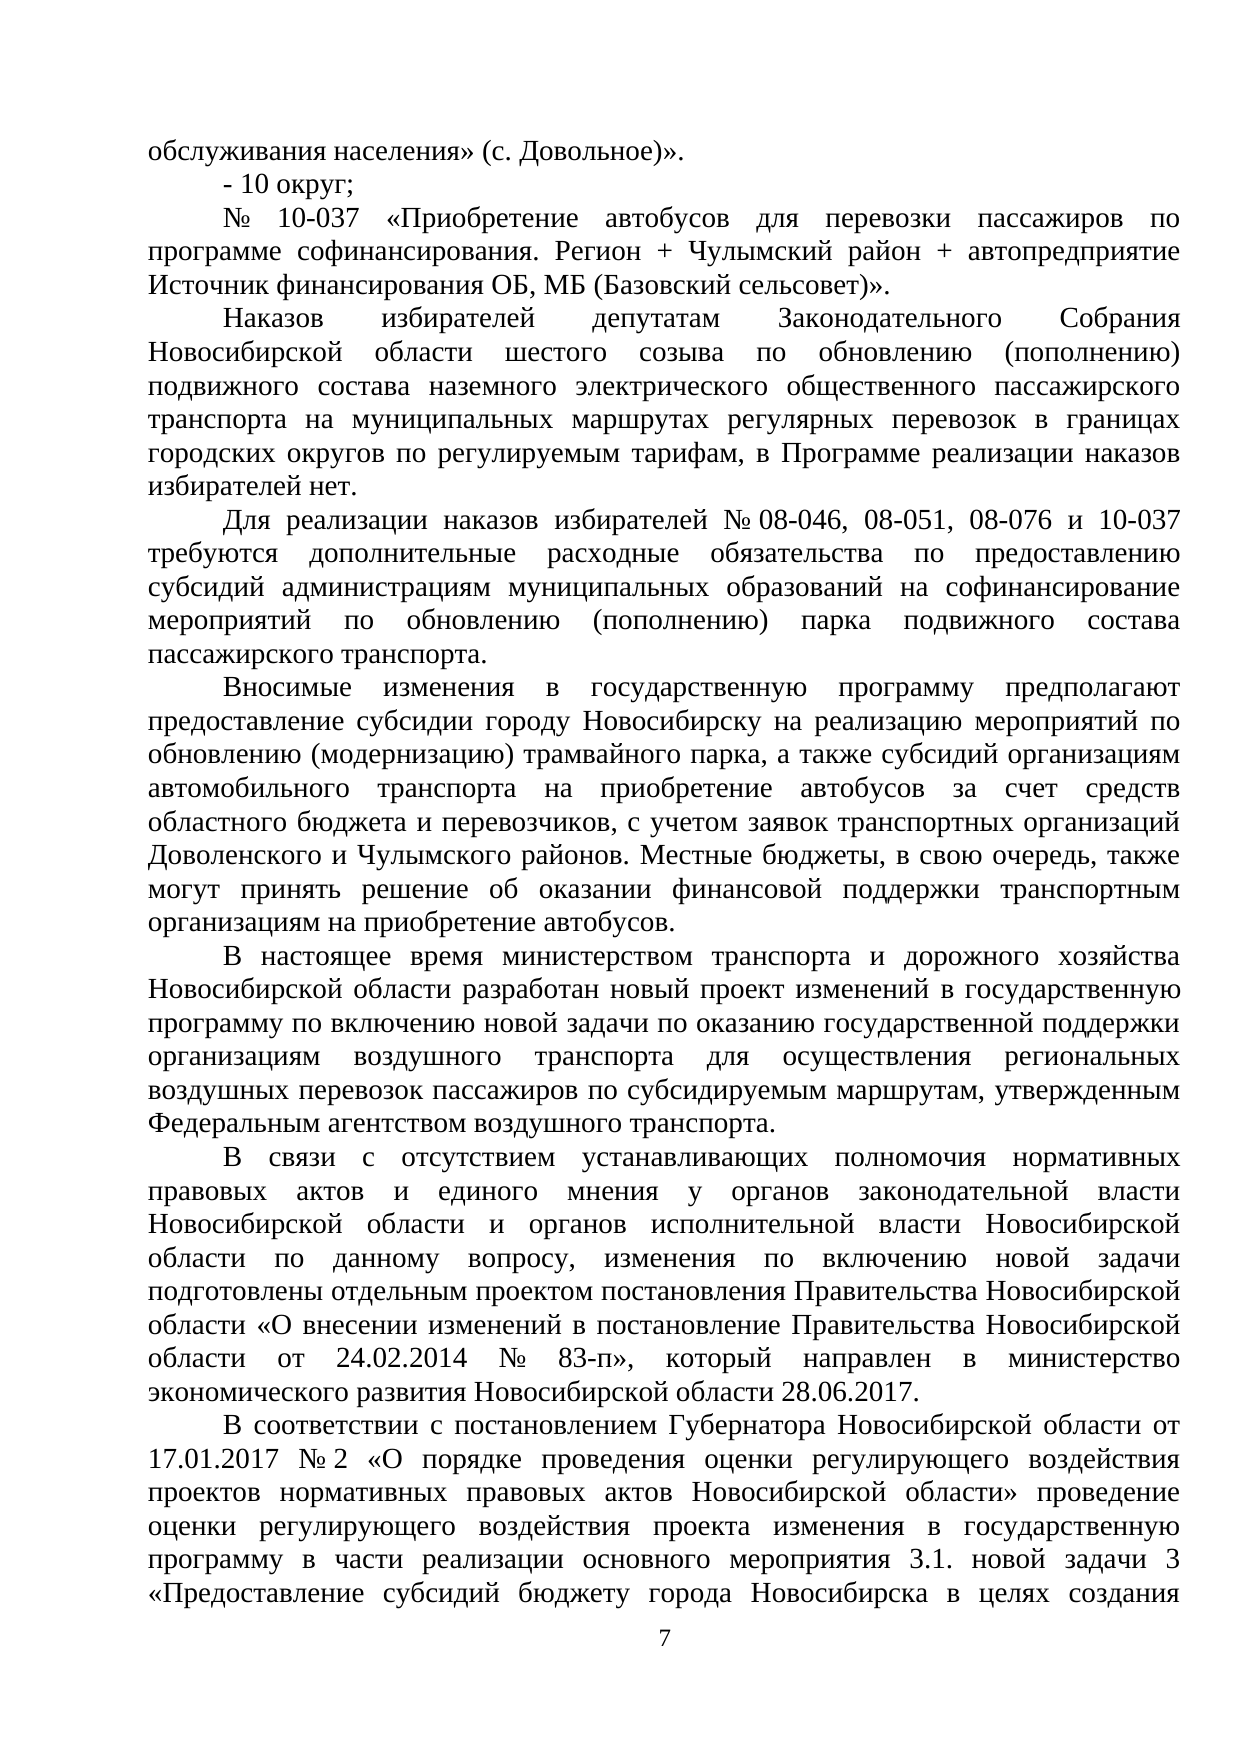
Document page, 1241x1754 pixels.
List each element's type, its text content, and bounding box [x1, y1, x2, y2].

text В связи с отсутствием устанавливающих полномочия нормативных правовых актов и единого мнения у органов законодательной власти Новосибирской области и органов исполнительной власти Новосибирской области по данному вопросу, изменения по включению новой задачи подготовлены отдельным проектом постановления Правительства Новосибирской области «О внесении изменений в постановление Правительства Новосибирской области от 24.02.2014 № 83-п», который направлен в министерство экономического развития Новосибирской области 28.06.2017. [148, 1139, 1181, 1407]
text - 10 округ; [148, 166, 1181, 200]
text Вносимые изменения в государственную программу предполагают предоставление субсидии городу Новосибирску на реализацию мероприятий по обновлению (модернизацию) трамвайного парка, а также субсидий организациям автомобильного транспорта на приобретение автобусов за счет средств областного бюджета и перевозчиков, с учетом заявок транспортных организаций Доволенского и Чулымского районов. Местные бюджеты, в свою очередь, также могут принять решение об оказании финансовой поддержки транспортным организациям на приобретение автобусов. [148, 669, 1181, 938]
text Для реализации наказов избирателей № 08-046, 08-051, 08-076 и 10-037 требуются дополнительные расходные обязательства по предоставлению субсидий администрациям муниципальных образований на софинансирование мероприятий по обновлению (пополнению) парка подвижного состава пассажирского транспорта. [148, 502, 1181, 669]
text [148, 1407, 1181, 1609]
text Наказов избирателей депутатам Законодательного Собрания Новосибирской области шестого созыва по обновлению (пополнению) подвижного состава наземного электрического общественного пассажирского транспорта на муниципальных маршрутах регулярных перевозок в границах городских округов по регулируемым тарифам, в Программе реализации наказов избирателей нет. [148, 301, 1181, 502]
text № 10-037 «Приобретение автобусов для перевозки пассажиров по программе софинансирования. Регион + Чулымский район + автопредприятие Источник финансирования ОБ, МБ (Базовский сельсовет)». [148, 200, 1181, 301]
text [148, 133, 1181, 166]
text В настоящее время министерством транспорта и дорожного хозяйства Новосибирской области разработан новый проект изменений в государственную программу по включению новой задачи по оказанию государственной поддержки организациям воздушного транспорта для осуществления региональных воздушных перевозок пассажиров по субсидируемым маршрутам, утвержденным Федеральным агентством воздушного транспорта. [148, 938, 1181, 1139]
